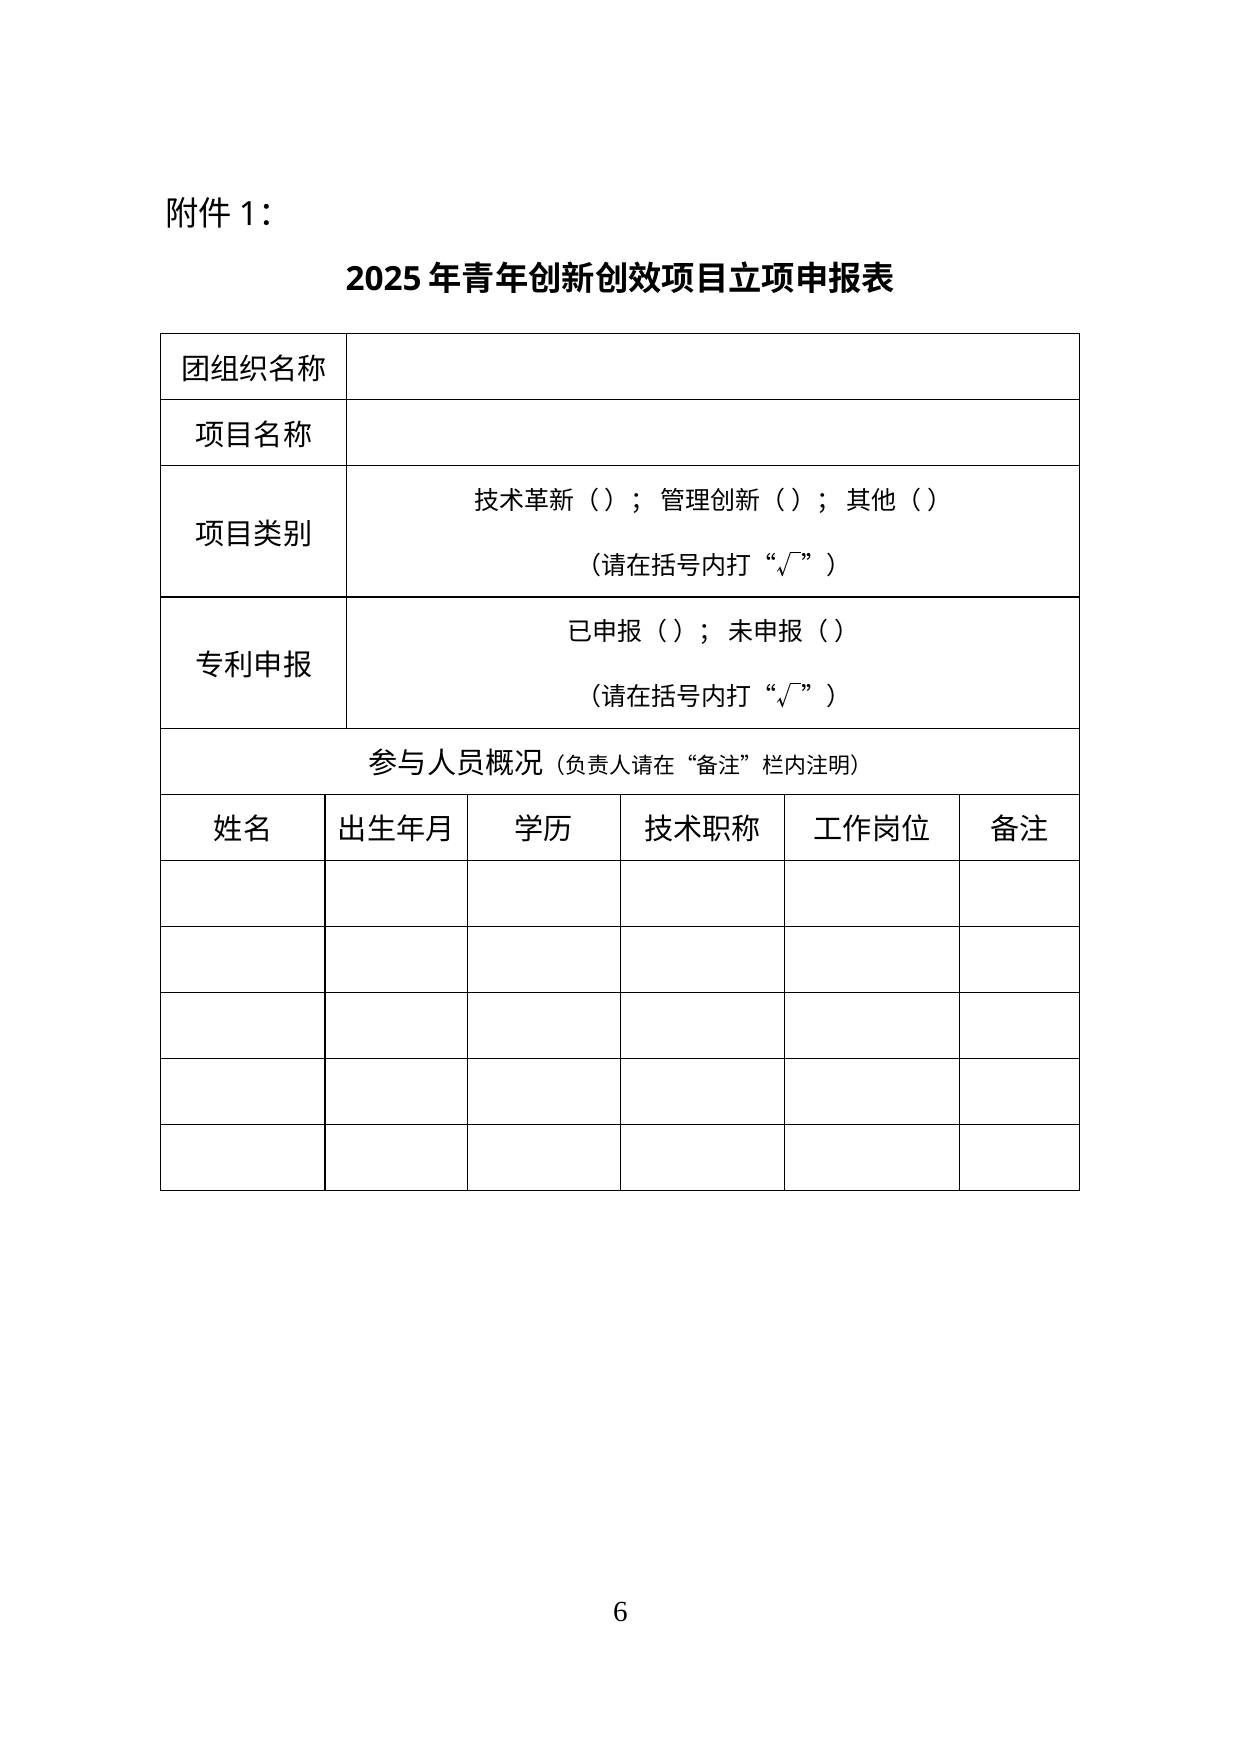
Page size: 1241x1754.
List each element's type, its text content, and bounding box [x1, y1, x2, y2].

table_cell [621, 927, 784, 992]
table_cell 技术革新（ ）； 管理创新（ ）； 其他（ ） （请在括号内打“√”） [347, 466, 1079, 596]
table_cell [960, 1059, 1079, 1124]
table_cell [960, 861, 1079, 926]
table_cell [621, 993, 784, 1058]
table_cell [785, 993, 959, 1058]
table_cell [161, 927, 324, 992]
table_cell [621, 861, 784, 926]
table_header 团组织名称 [161, 334, 346, 399]
table_cell [960, 993, 1079, 1058]
table_cell [326, 861, 467, 926]
table_cell 项目类别 [161, 466, 346, 596]
table_cell [161, 861, 324, 926]
table_cell [785, 1125, 959, 1190]
table_cell [468, 927, 620, 992]
table_cell [326, 993, 467, 1058]
table_cell [468, 861, 620, 926]
table_cell 已申报（ ）； 未申报（ ） （请在括号内打“√”） [347, 598, 1079, 727]
table_cell 学历 [468, 795, 620, 859]
table_cell 姓名 [161, 795, 324, 859]
table_cell [785, 927, 959, 992]
table_cell [621, 1059, 784, 1124]
table_cell 专利申报 [161, 598, 346, 727]
table_cell [161, 1125, 324, 1190]
table_cell [785, 861, 959, 926]
table_cell [468, 993, 620, 1058]
table_cell 工作岗位 [785, 795, 959, 859]
table_header [347, 334, 1079, 399]
table_cell [621, 1125, 784, 1190]
table_cell 参与人员概况（负责人请在“备注”栏内注明） [161, 729, 1079, 793]
table_cell [468, 1125, 620, 1190]
table_cell [326, 927, 467, 992]
table_cell [468, 1059, 620, 1124]
table_cell 出生年月 [326, 795, 467, 859]
table_cell [161, 993, 324, 1058]
table_cell 备注 [960, 795, 1079, 859]
text 2025年青年创新创效项目立项申报表 [165, 243, 1075, 308]
table_cell [326, 1125, 467, 1190]
table_cell [161, 1059, 324, 1124]
table_cell [960, 927, 1079, 992]
table_cell 项目名称 [161, 400, 346, 465]
table_cell [785, 1059, 959, 1124]
table_cell [960, 1125, 1079, 1190]
table_cell [347, 400, 1079, 465]
text 附件1： [165, 178, 1075, 243]
table_cell 技术职称 [621, 795, 784, 859]
table_cell [326, 1059, 467, 1124]
